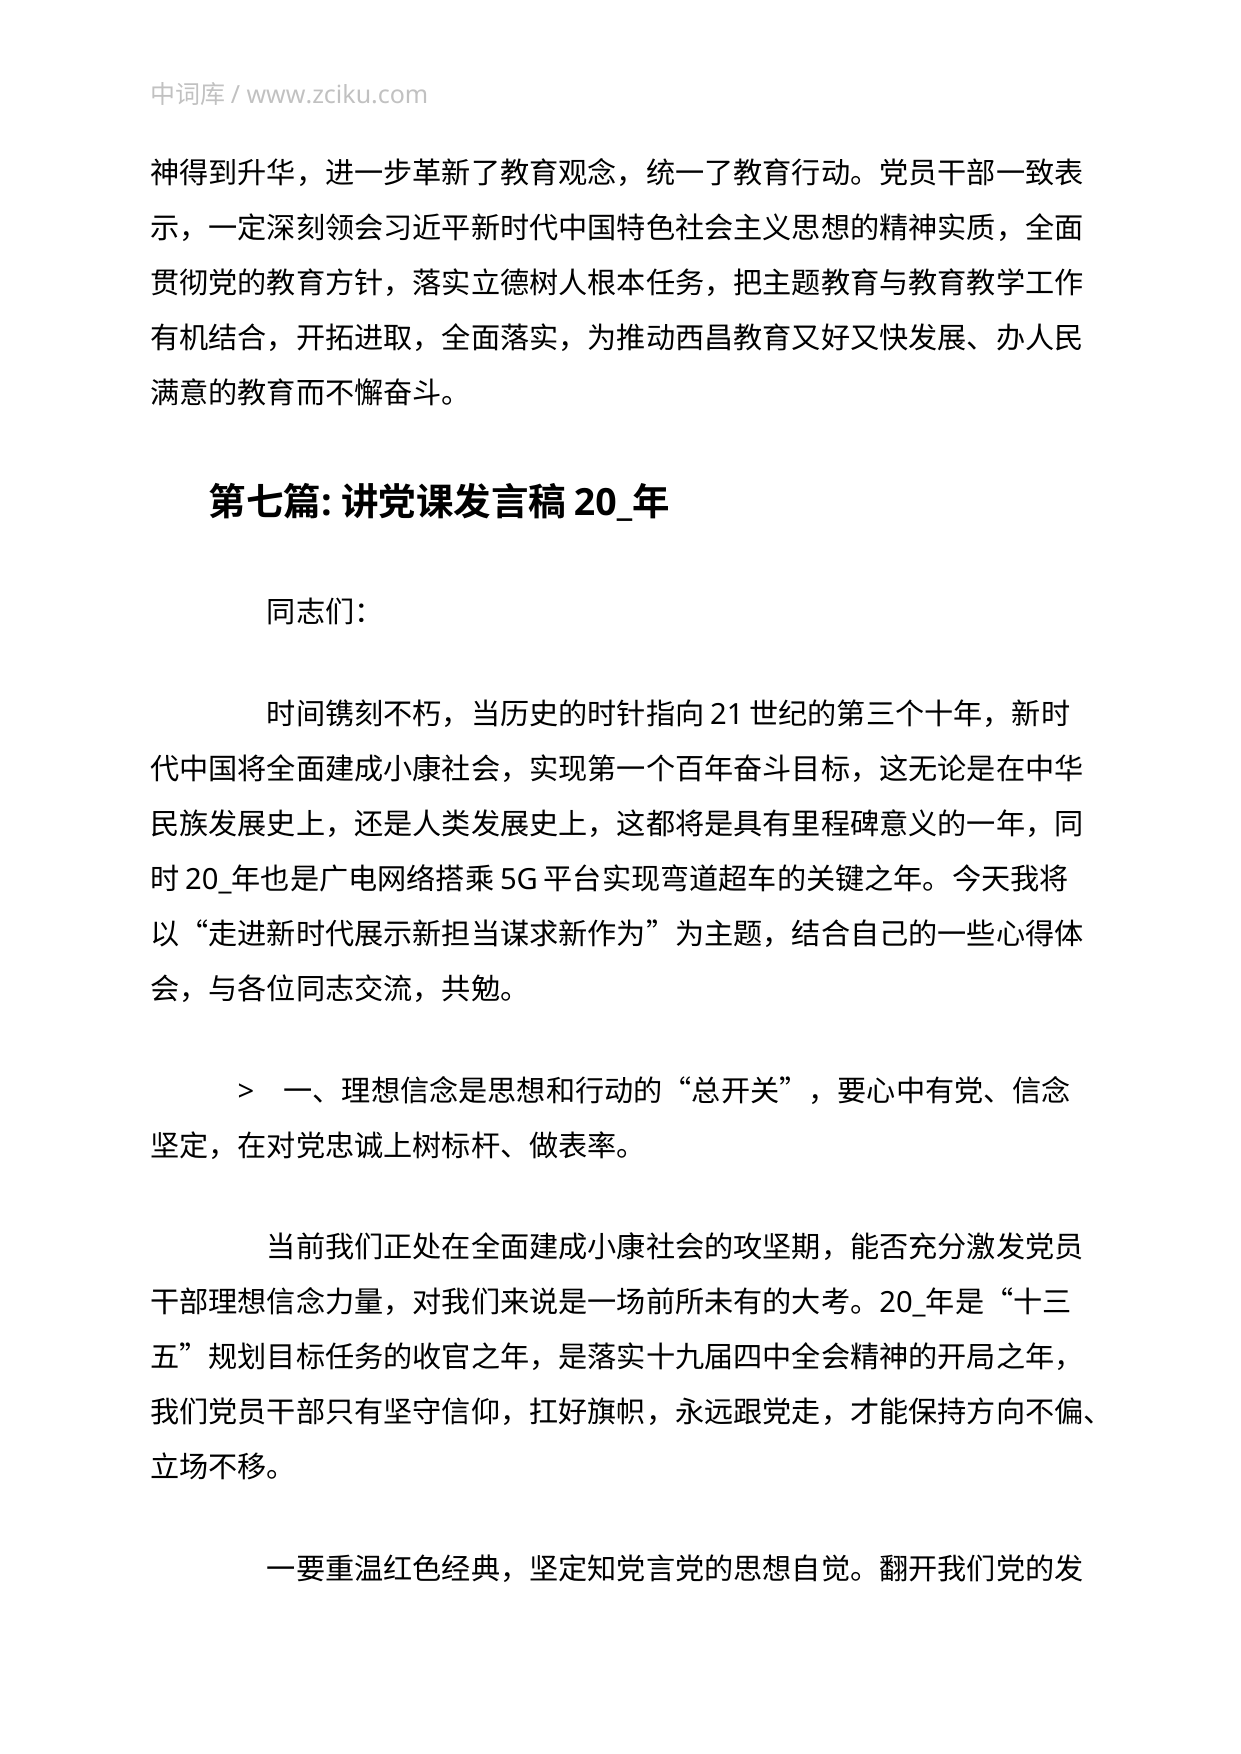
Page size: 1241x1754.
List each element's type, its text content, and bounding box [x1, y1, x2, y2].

text 第七篇: 讲党课发言稿20_年 [150, 471, 1090, 526]
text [150, 150, 1090, 412]
text 时间镌刻不朽，当历史的时针指向21世纪的第三个十年，新时代中国将全面建成小康社会，实现第一个百年奋斗目标，这无论是在中华民族发展史上，还是人类发展史上，这都将是具有里程碑意义的一年，同时20_年也是广电网络搭乘5G平台实现弯道超车的关键之年。今天我将以“走进新时代展示新担当谋求新作为”为主题，结合自己的一些心得体会，与各位同志交流，共勉。 [150, 691, 1090, 1008]
text 当前我们正处在全面建成小康社会的攻坚期，能否充分激发党员干部理想信念力量，对我们来说是一场前所未有的大考。20_年是“十三五”规划目标任务的收官之年，是落实十九届四中全会精神的开局之年，我们党员干部只有坚守信仰，扛好旗帜，永远跟党走，才能保持方向不偏、立场不移。 [150, 1224, 1090, 1486]
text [150, 1545, 1090, 1588]
text 同志们： [150, 589, 1090, 631]
text > 一、理想信念是思想和行动的“总开关”，要心中有党、信念坚定，在对党忠诚上树标杆、做表率。 [150, 1067, 1090, 1164]
